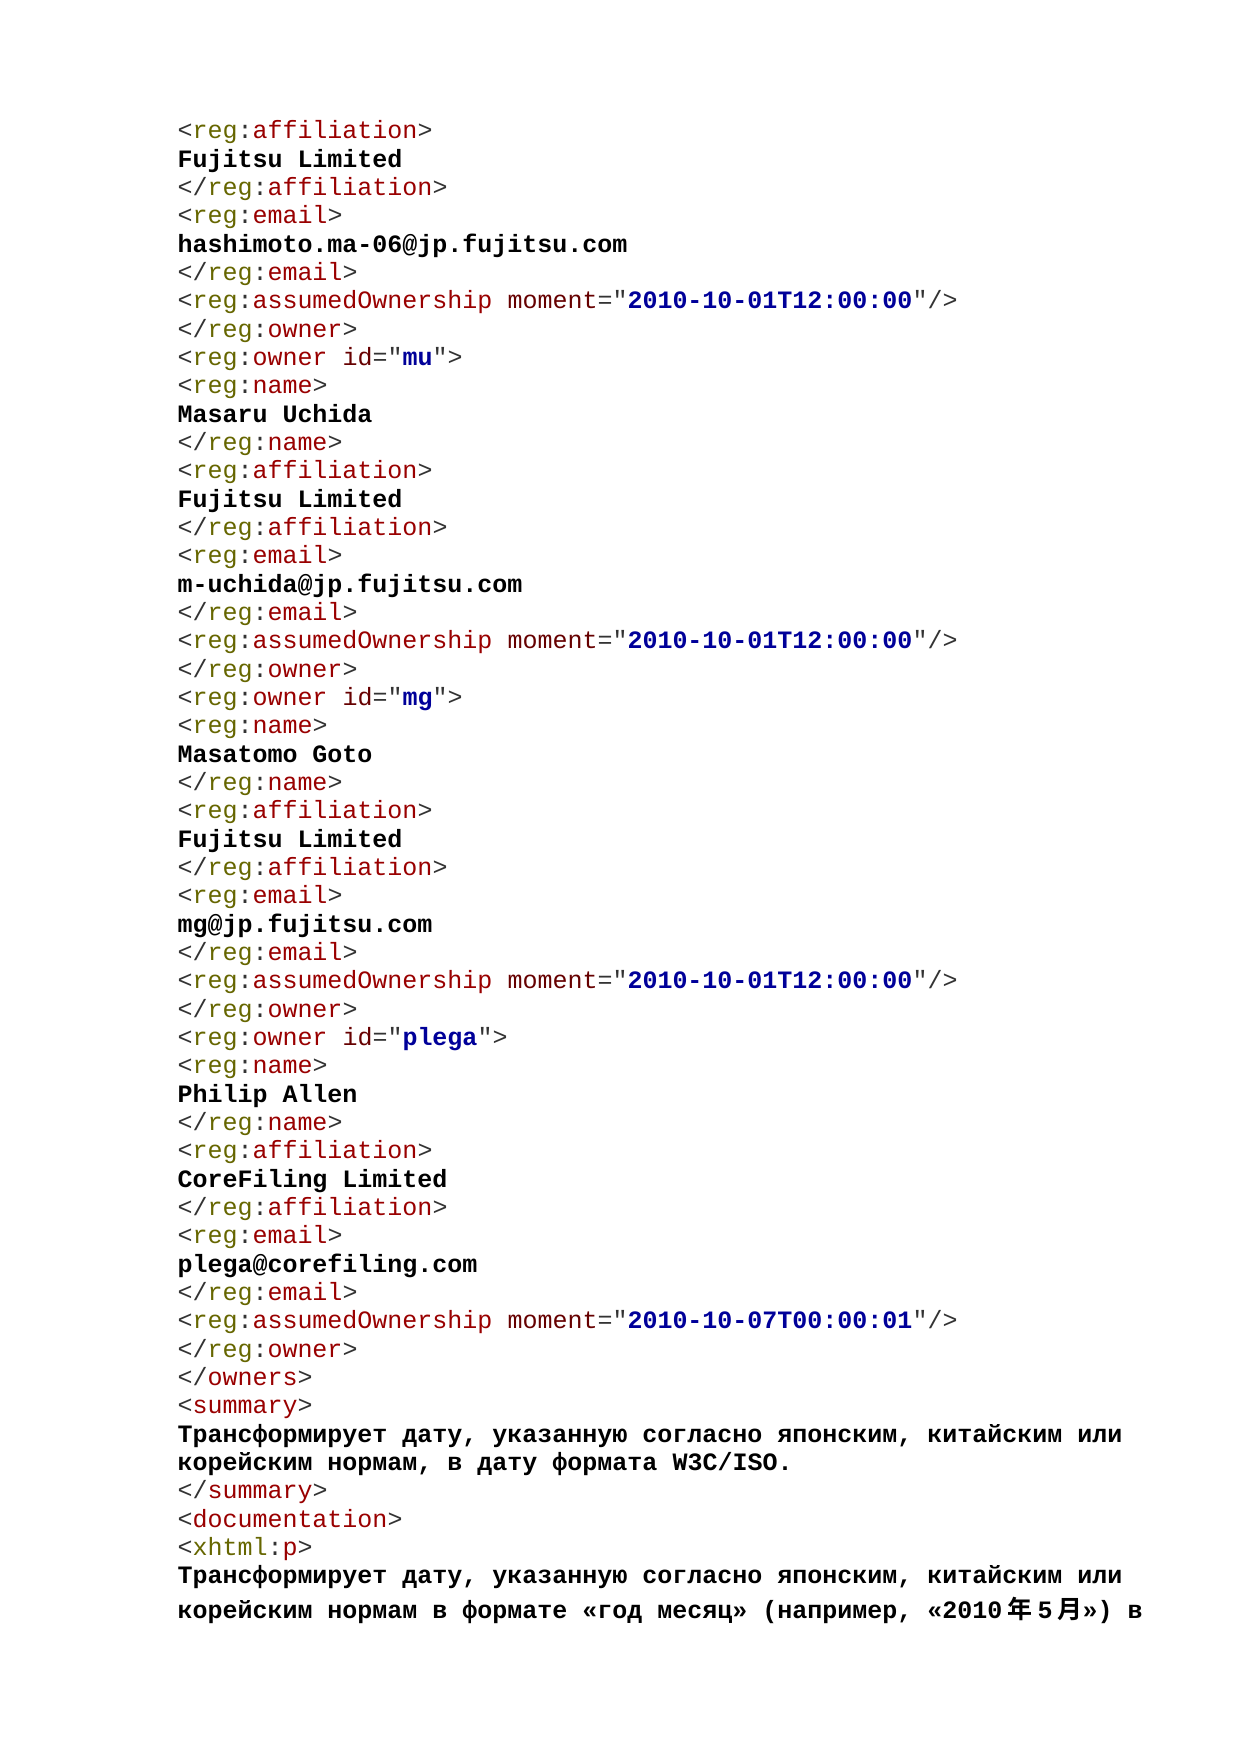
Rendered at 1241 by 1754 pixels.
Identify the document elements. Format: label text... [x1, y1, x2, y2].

text Masaru Uchida [177, 401, 1181, 430]
text </reg:name> [177, 770, 1181, 798]
text </reg:affiliation> [177, 855, 1181, 883]
text <reg:name> [177, 373, 1181, 401]
text </reg:email> [177, 1280, 1181, 1308]
text </reg:email> [177, 600, 1181, 628]
text mg@jp.fujitsu.com [177, 911, 1181, 940]
text Fujitsu Limited [177, 486, 1181, 515]
text <reg:name> [177, 1053, 1181, 1081]
text <reg:affiliation> [177, 798, 1181, 826]
text <reg:assumedOwnership moment="2010-10-07T00:00:01"/> [177, 1308, 1181, 1336]
text </owners> [177, 1365, 1181, 1393]
text <reg:assumedOwnership moment="2010-10-01T12:00:00"/> [177, 628, 1181, 656]
text Трансформирует дату, указанную согласно японским, китайским или корейским нормам, в дату формата W3C/ISO. [177, 1421, 1181, 1478]
text m-uchida@jp.fujitsu.com [177, 571, 1181, 600]
text </reg:name> [177, 430, 1181, 458]
text </reg:owner> [177, 1336, 1181, 1365]
text Fujitsu Limited [177, 146, 1181, 175]
text <documentation> [177, 1506, 1181, 1535]
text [177, 1563, 1181, 1626]
text <reg:affiliation> [177, 118, 1181, 146]
text </summary> [177, 1478, 1181, 1506]
text </reg:affiliation> [177, 175, 1181, 203]
text </reg:email> [177, 260, 1181, 288]
text </reg:owner> [177, 996, 1181, 1025]
text <reg:assumedOwnership moment="2010-10-01T12:00:00"/> [177, 288, 1181, 316]
text <reg:owner id="mg"> [177, 685, 1181, 713]
text <reg:owner id="mu"> [177, 345, 1181, 373]
text </reg:affiliation> [177, 1195, 1181, 1223]
text Philip Allen [177, 1081, 1181, 1110]
text <reg:name> [177, 713, 1181, 741]
text <reg:owner id="plega"> [177, 1025, 1181, 1053]
text <summary> [177, 1393, 1181, 1421]
text </reg:affiliation> [177, 515, 1181, 543]
text <xhtml:p> [177, 1535, 1181, 1563]
text <reg:email> [177, 883, 1181, 911]
text </reg:name> [177, 1110, 1181, 1138]
text <reg:email> [177, 1223, 1181, 1251]
text </reg:owner> [177, 656, 1181, 685]
text </reg:email> [177, 940, 1181, 968]
text <reg:affiliation> [177, 458, 1181, 486]
text <reg:email> [177, 203, 1181, 231]
text <reg:assumedOwnership moment="2010-10-01T12:00:00"/> [177, 968, 1181, 996]
text </reg:owner> [177, 316, 1181, 345]
text <reg:affiliation> [177, 1138, 1181, 1166]
text Fujitsu Limited [177, 826, 1181, 855]
text hashimoto.ma-06@jp.fujitsu.com [177, 231, 1181, 260]
text <reg:email> [177, 543, 1181, 571]
text CoreFiling Limited [177, 1166, 1181, 1195]
text Masatomo Goto [177, 741, 1181, 770]
text plega@corefiling.com [177, 1251, 1181, 1280]
